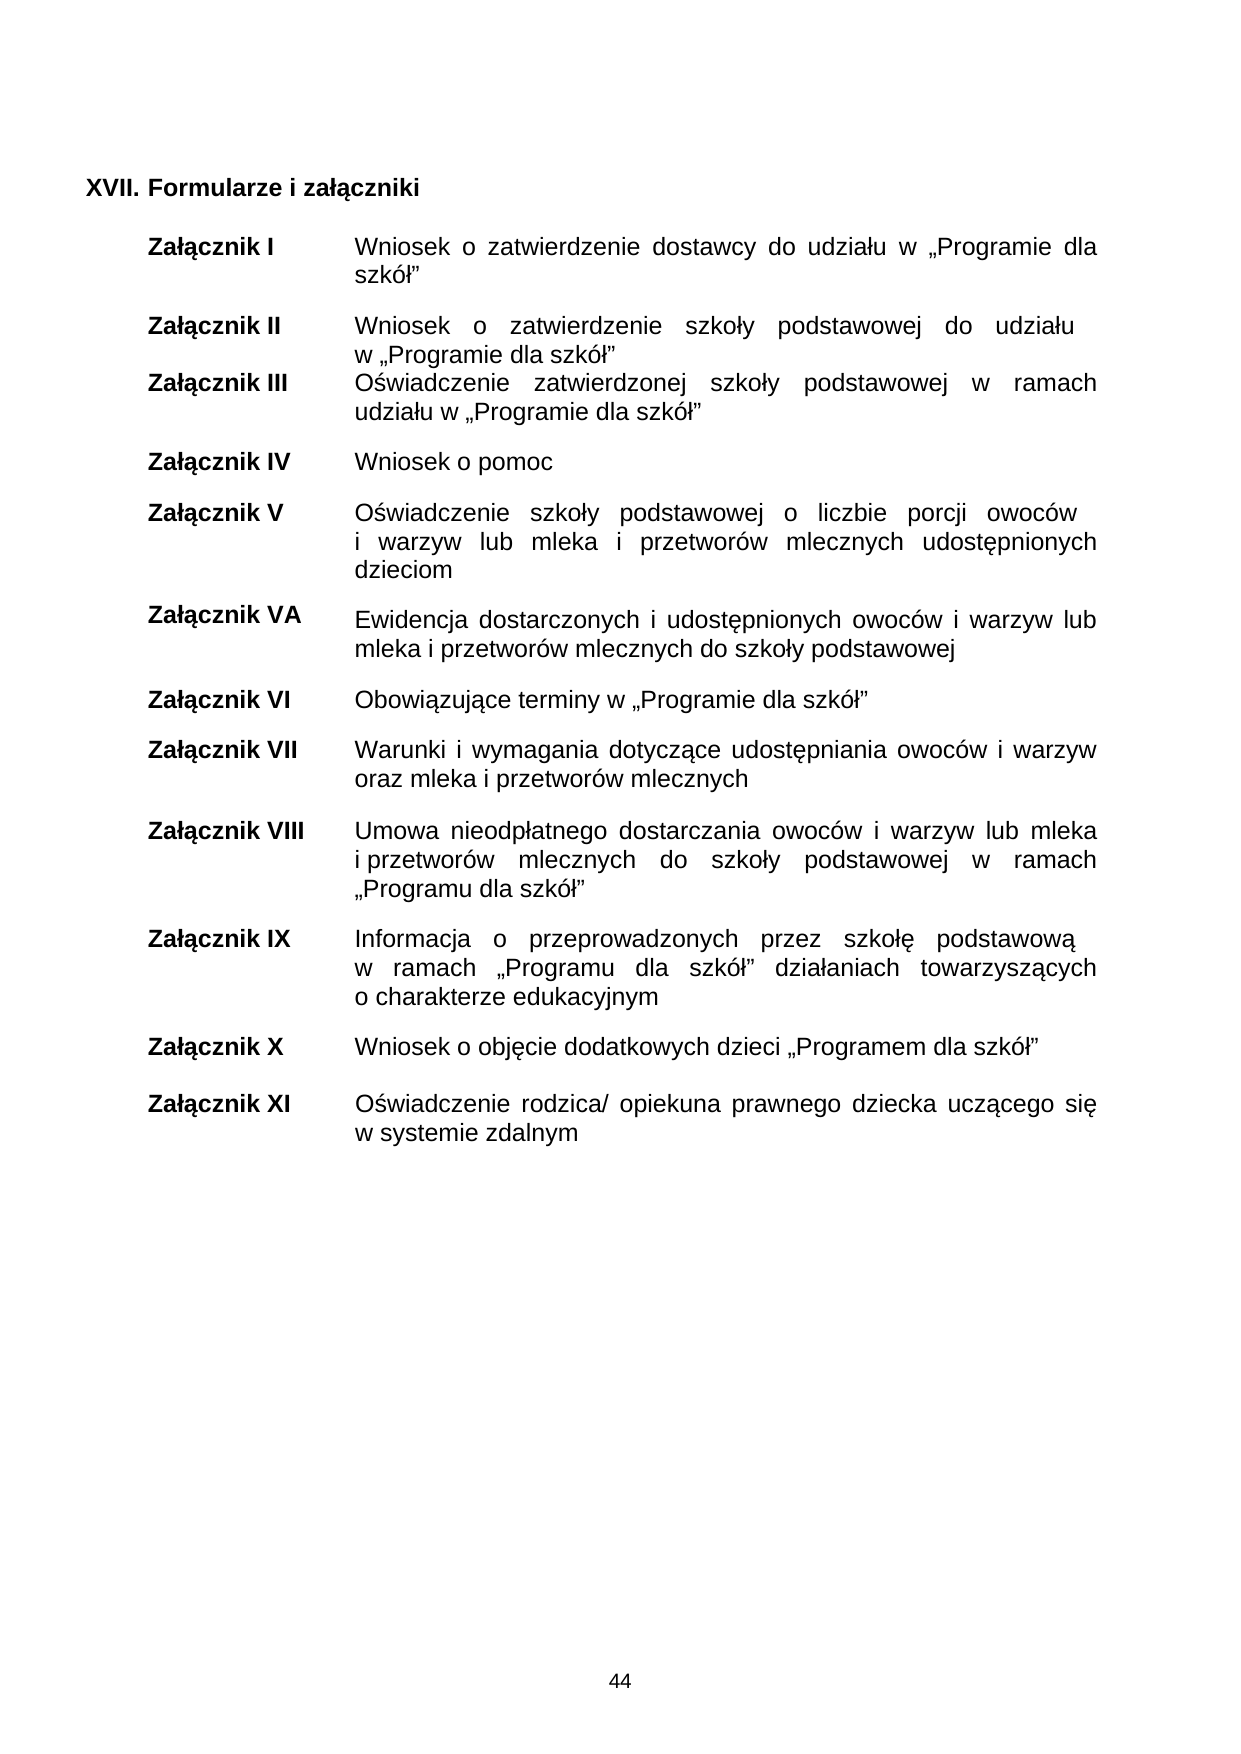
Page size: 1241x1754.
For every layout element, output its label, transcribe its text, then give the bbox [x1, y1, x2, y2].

table_cell Umowa nieodpłatnego dostarczania owoców i warzyw lub mleka i przetworów mlecznych do szkoły podstawowej w ramach „Programu dla szkół” [343, 816, 1109, 924]
table_cell Załącznik IX [136, 924, 343, 1032]
table_cell Załącznik VIII [136, 816, 343, 924]
table_header Wniosek o zatwierdzenie dostawcy do udziału w „Programie dla szkół” [343, 232, 1109, 311]
table_cell Załącznik X Załącznik XI [136, 1032, 343, 1204]
subtitle Formularze i załączniki [140, 173, 1092, 201]
table_cell Informacja o przeprowadzonych przez szkołę podstawową w ramach „Programu dla szkół” działaniach towarzyszących o charakterze edukacyjnym [343, 924, 1109, 1032]
table_header Załącznik I [136, 232, 343, 311]
table_cell Oświadczenie szkoły podstawowej o liczbie porcji owoców i warzyw lub mleka i przetworów mlecznych udostępnionych dzieciom Ewidencja dostarczonych i udostępnionych owoców i warzyw lub mleka i przetworów mlecznych do szkoły podstawowej [343, 498, 1109, 684]
table_cell Załącznik VI [136, 685, 343, 735]
table_cell Załącznik IV [136, 448, 343, 498]
table_cell Wniosek o zatwierdzenie szkoły podstawowej do udziału w „Programie dla szkół” Oświadczenie zatwierdzonej szkoły podstawowej w ramach udziału w „Programie dla szkół” [343, 311, 1109, 447]
table_cell Obowiązujące terminy w „Programie dla szkół” [343, 685, 1109, 735]
table_cell Załącznik V Załącznik VA [136, 498, 343, 684]
table_cell Załącznik II Załącznik III [136, 311, 343, 447]
table_cell Warunki i wymagania dotyczące udostępniania owoców i warzyw oraz mleka i przetworów mlecznych [343, 735, 1109, 816]
table_cell Wniosek o objęcie dodatkowych dzieci „Programem dla szkół” Oświadczenie rodzica/ opiekuna prawnego dziecka uczącego się w systemie zdalnym [343, 1032, 1109, 1204]
table_cell Załącznik VII [136, 735, 343, 816]
table_cell Wniosek o pomoc [343, 448, 1109, 498]
